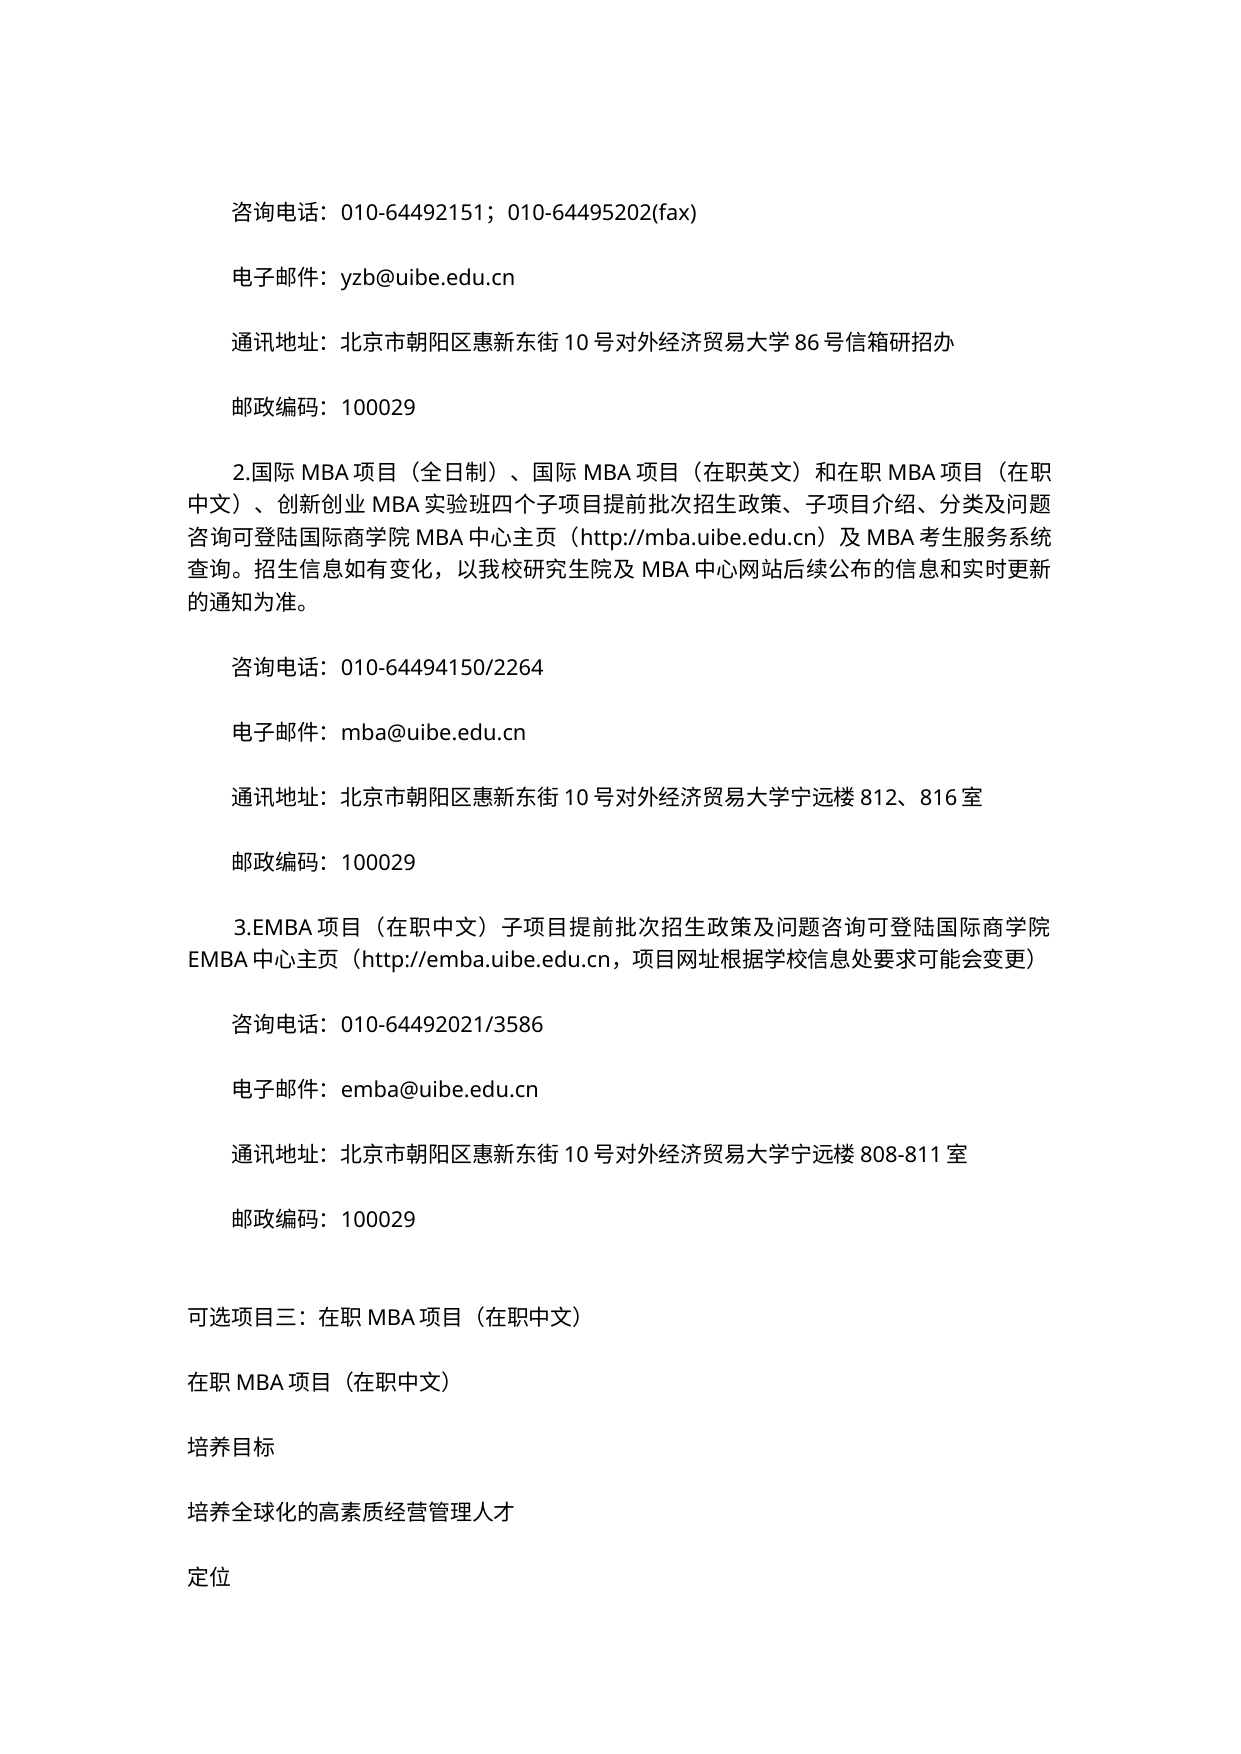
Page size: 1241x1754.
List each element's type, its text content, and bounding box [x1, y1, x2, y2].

text 咨询电话：010-64494150/2264 [187, 649, 1053, 682]
text 电子邮件：emba@uibe.edu.cn [187, 1072, 1053, 1104]
text 邮政编码：100029 [187, 844, 1053, 877]
text 3.EMBA项目（在职中文）子项目提前批次招生政策及问题咨询可登陆国际商学院EMBA中心主页（http://emba.uibe.edu.cn，项目网址根据学校信息处要求可能会变更） [187, 909, 1053, 974]
text 可选项目三：在职MBA项目（在职中文） [187, 1299, 1053, 1332]
text 邮政编码：100029 [187, 1202, 1053, 1234]
text 通讯地址：北京市朝阳区惠新东街10号对外经济贸易大学86号信箱研招办 [187, 324, 1053, 357]
text 电子邮件：mba@uibe.edu.cn [187, 714, 1053, 747]
text 定位 [187, 1559, 1053, 1592]
text 通讯地址：北京市朝阳区惠新东街10号对外经济贸易大学宁远楼808-811室 [187, 1137, 1053, 1169]
text 培养全球化的高素质经营管理人才 [187, 1494, 1053, 1527]
text 咨询电话：010-64492151；010-64495202(fax) [187, 194, 1053, 227]
text 在职MBA项目（在职中文） [187, 1364, 1053, 1397]
text 咨询电话：010-64492021/3586 [187, 1007, 1053, 1039]
text 电子邮件：yzb@uibe.edu.cn [187, 259, 1053, 292]
text 通讯地址：北京市朝阳区惠新东街10号对外经济贸易大学宁远楼812、816室 [187, 779, 1053, 812]
text 培养目标 [187, 1429, 1053, 1462]
text 2.国际MBA项目（全日制）、国际MBA项目（在职英文）和在职MBA项目（在职中文）、创新创业MBA实验班四个子项目提前批次招生政策、子项目介绍、分类及问题咨询可登陆国际商学院MBA中心主页（http://mba.uibe.edu.cn）及MBA考生服务系统查询。招生信息如有变化，以我校研究生院及MBA中心网站后续公布的信息和实时更新的通知为准。 [187, 454, 1053, 617]
text 邮政编码：100029 [187, 389, 1053, 422]
